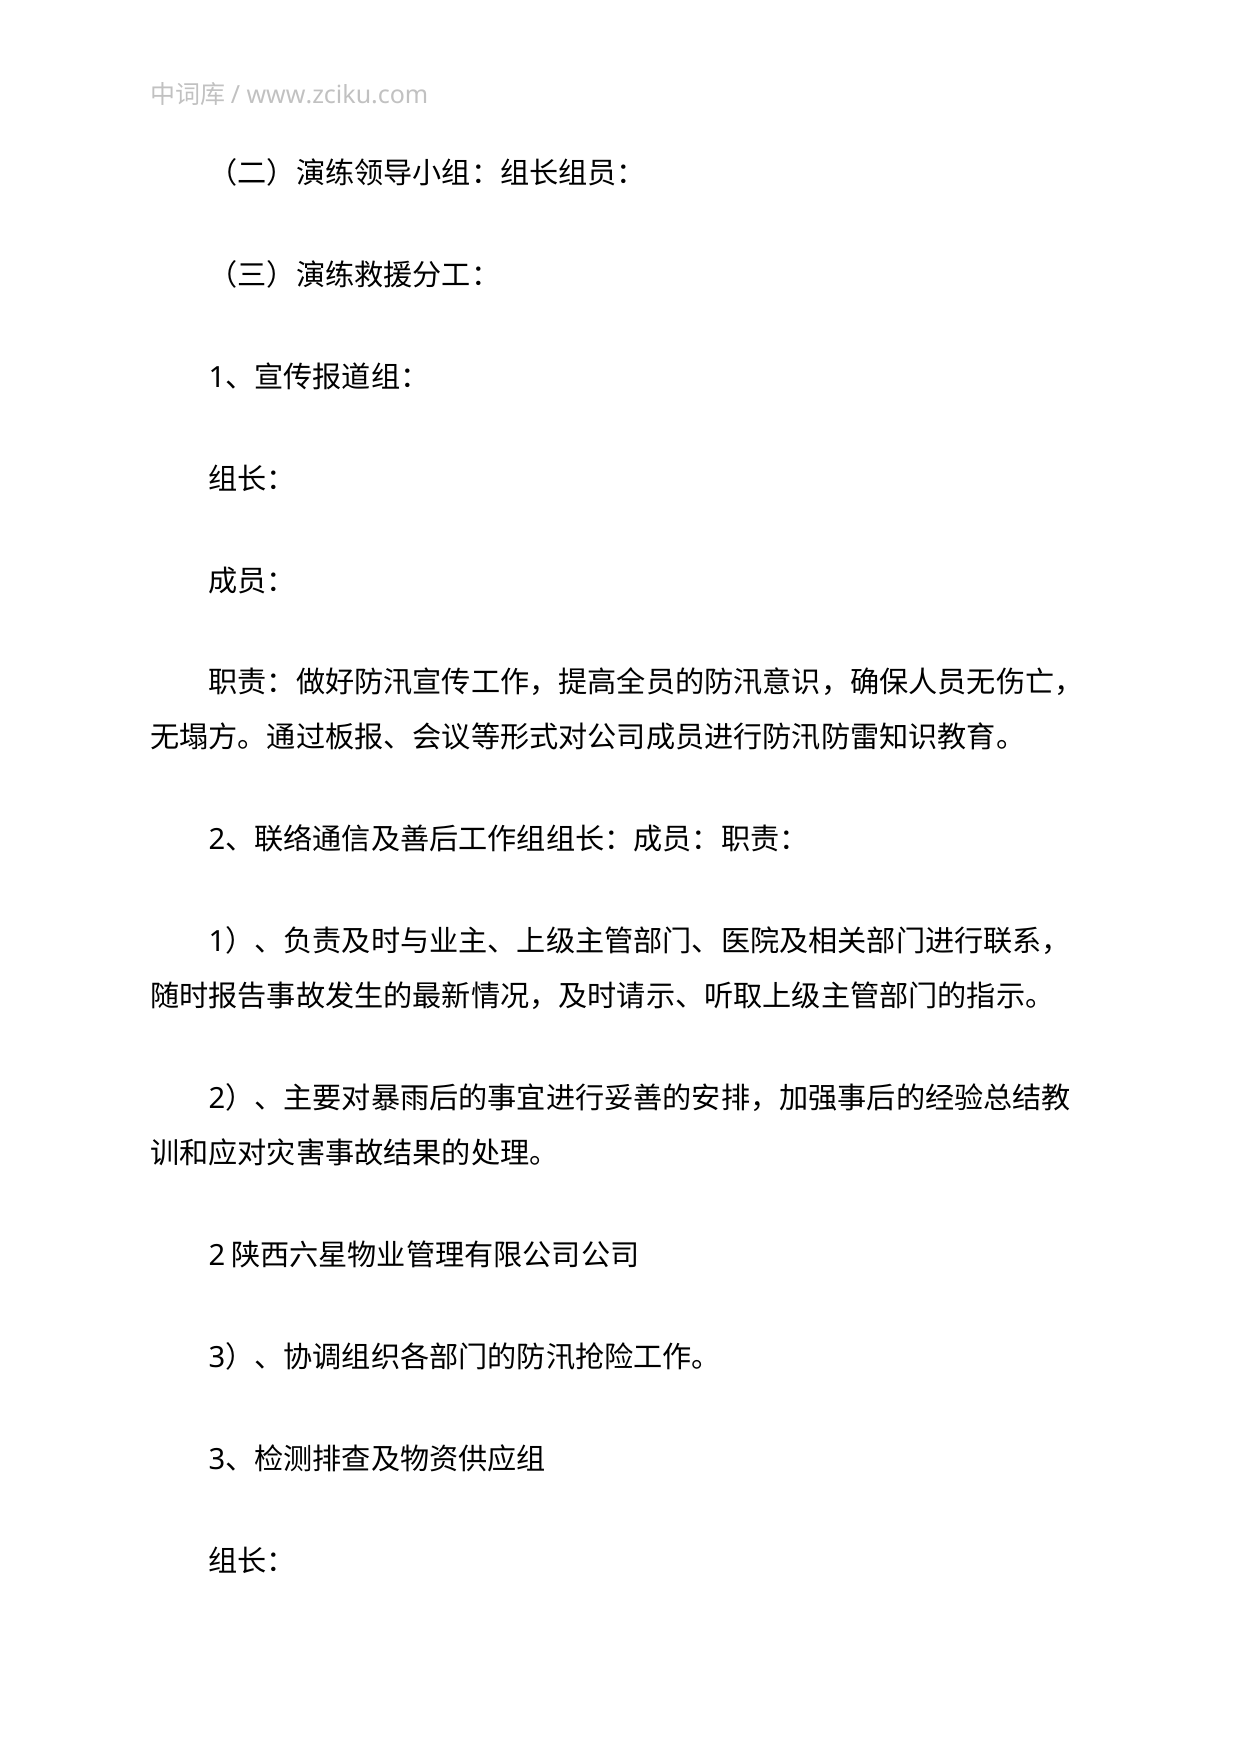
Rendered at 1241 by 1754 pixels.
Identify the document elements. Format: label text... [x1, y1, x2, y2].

text （二）演练领导小组：组长组员： [150, 150, 1090, 192]
text 2陕西六星物业管理有限公司公司 [150, 1231, 1090, 1274]
text 3、检测排查及物资供应组 [150, 1435, 1090, 1478]
text 1）、负责及时与业主、上级主管部门、医院及相关部门进行联系，随时报告事故发生的最新情况，及时请示、听取上级主管部门的指示。 [150, 918, 1090, 1015]
text 组长： [150, 1537, 1090, 1579]
text 组长： [150, 456, 1090, 498]
text 1、宣传报道组： [150, 353, 1090, 396]
text 2、联络通信及善后工作组组长：成员：职责： [150, 816, 1090, 858]
text 3）、协调组织各部门的防汛抢险工作。 [150, 1333, 1090, 1376]
text 2）、主要对暴雨后的事宜进行妥善的安排，加强事后的经验总结教训和应对灾害事故结果的处理。 [150, 1074, 1090, 1172]
text 职责：做好防汛宣传工作，提高全员的防汛意识，确保人员无伤亡，无塌方。通过板报、会议等形式对公司成员进行防汛防雷知识教育。 [150, 659, 1090, 756]
text （三）演练救援分工： [150, 252, 1090, 294]
text 成员： [150, 557, 1090, 599]
